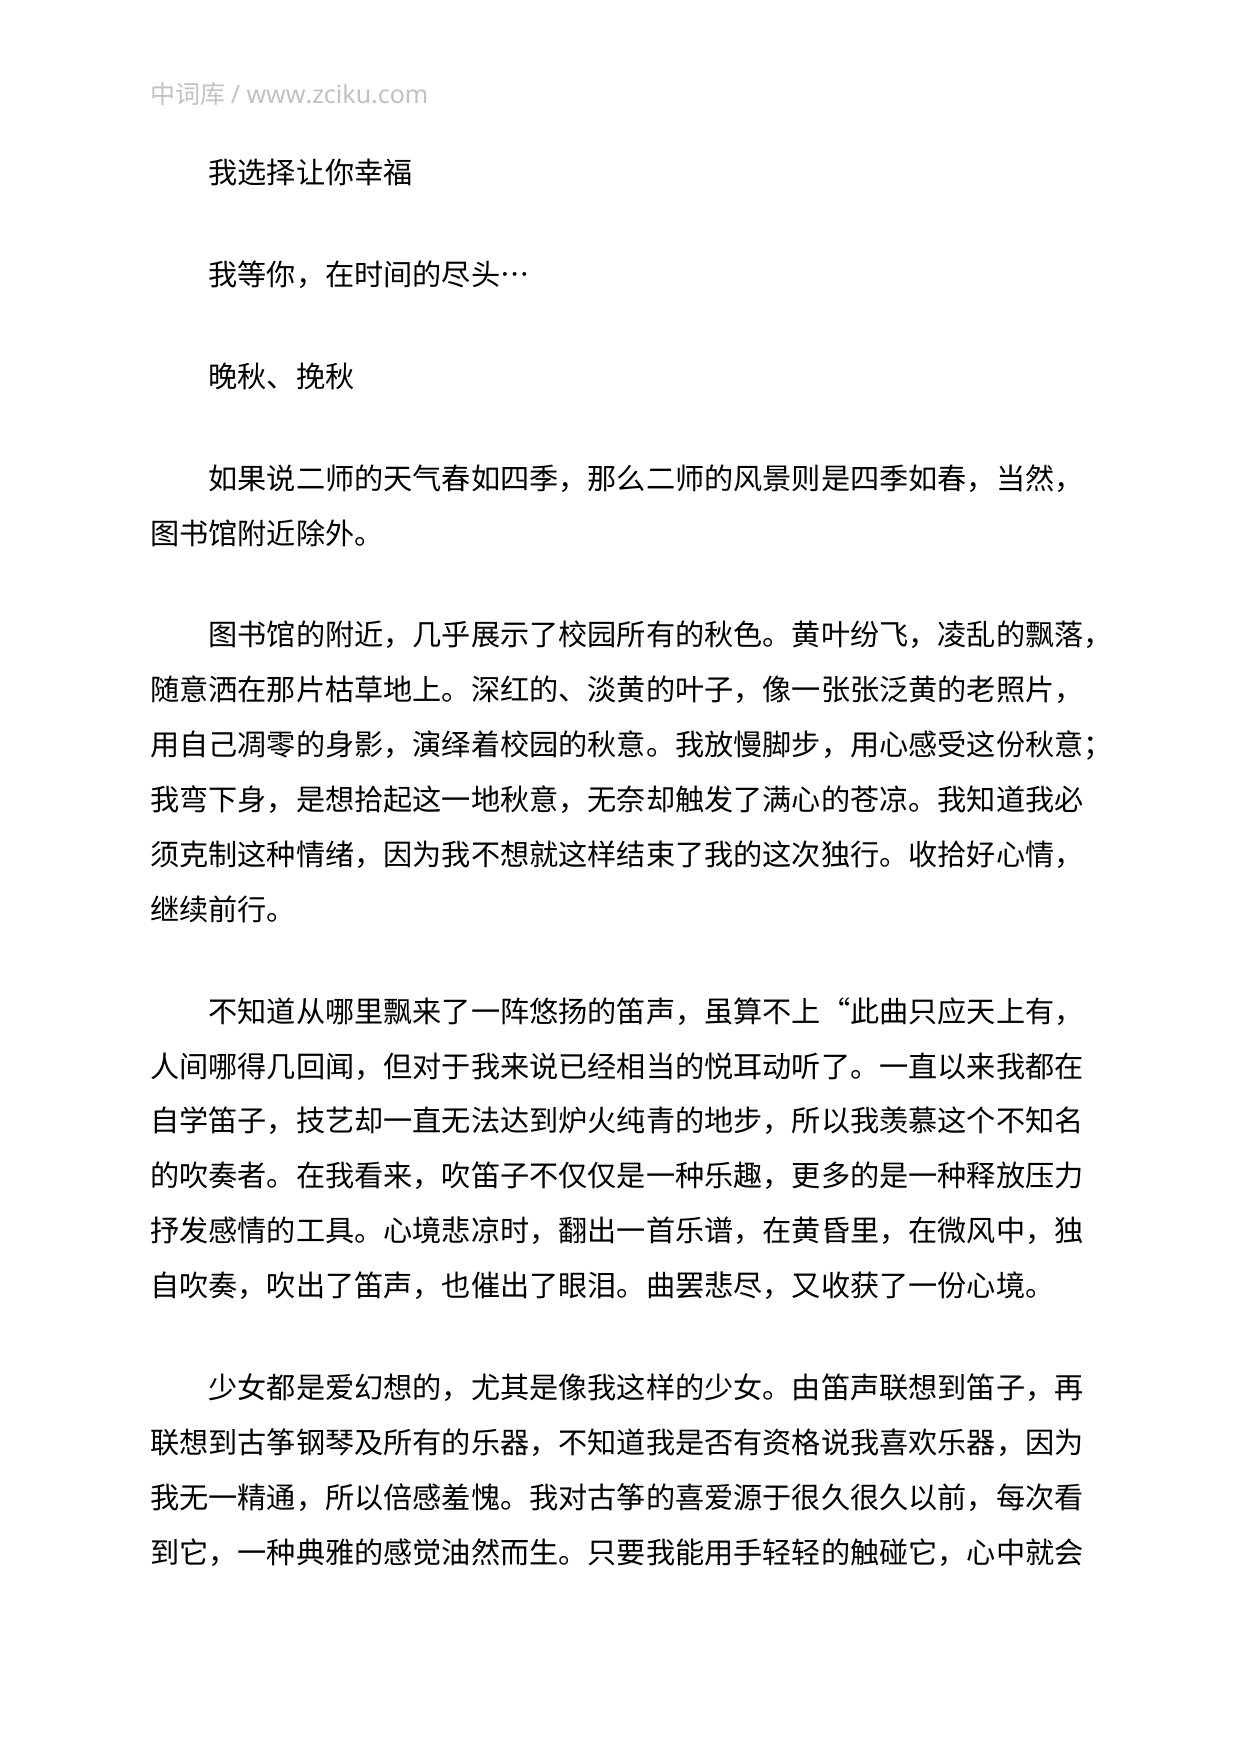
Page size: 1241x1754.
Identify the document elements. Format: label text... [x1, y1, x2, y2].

text 晚秋、挽秋 [150, 353, 1090, 396]
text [150, 1364, 1090, 1571]
text 我选择让你幸福 [150, 150, 1090, 192]
text 我等你，在时间的尽头… [150, 252, 1090, 294]
text 如果说二师的天气春如四季，那么二师的风景则是四季如春，当然，图书馆附近除外。 [150, 455, 1090, 552]
text 不知道从哪里飘来了一阵悠扬的笛声，虽算不上“此曲只应天上有，人间哪得几回闻，但对于我来说已经相当的悦耳动听了。一直以来我都在自学笛子，技艺却一直无法达到炉火纯青的地步，所以我羡慕这个不知名的吹奏者。在我看来，吹笛子不仅仅是一种乐趣，更多的是一种释放压力抒发感情的工具。心境悲凉时，翻出一首乐谱，在黄昏里，在微风中，独自吹奏，吹出了笛声，也催出了眼泪。曲罢悲尽，又收获了一份心境。 [150, 988, 1090, 1305]
text 图书馆的附近，几乎展示了校园所有的秋色。黄叶纷飞，凌乱的飘落，随意洒在那片枯草地上。深红的、淡黄的叶子，像一张张泛黄的老照片，用自己凋零的身影，演绎着校园的秋意。我放慢脚步，用心感受这份秋意；我弯下身，是想拾起这一地秋意，无奈却触发了满心的苍凉。我知道我必须克制这种情绪，因为我不想就这样结束了我的这次独行。收拾好心情，继续前行。 [150, 612, 1090, 929]
